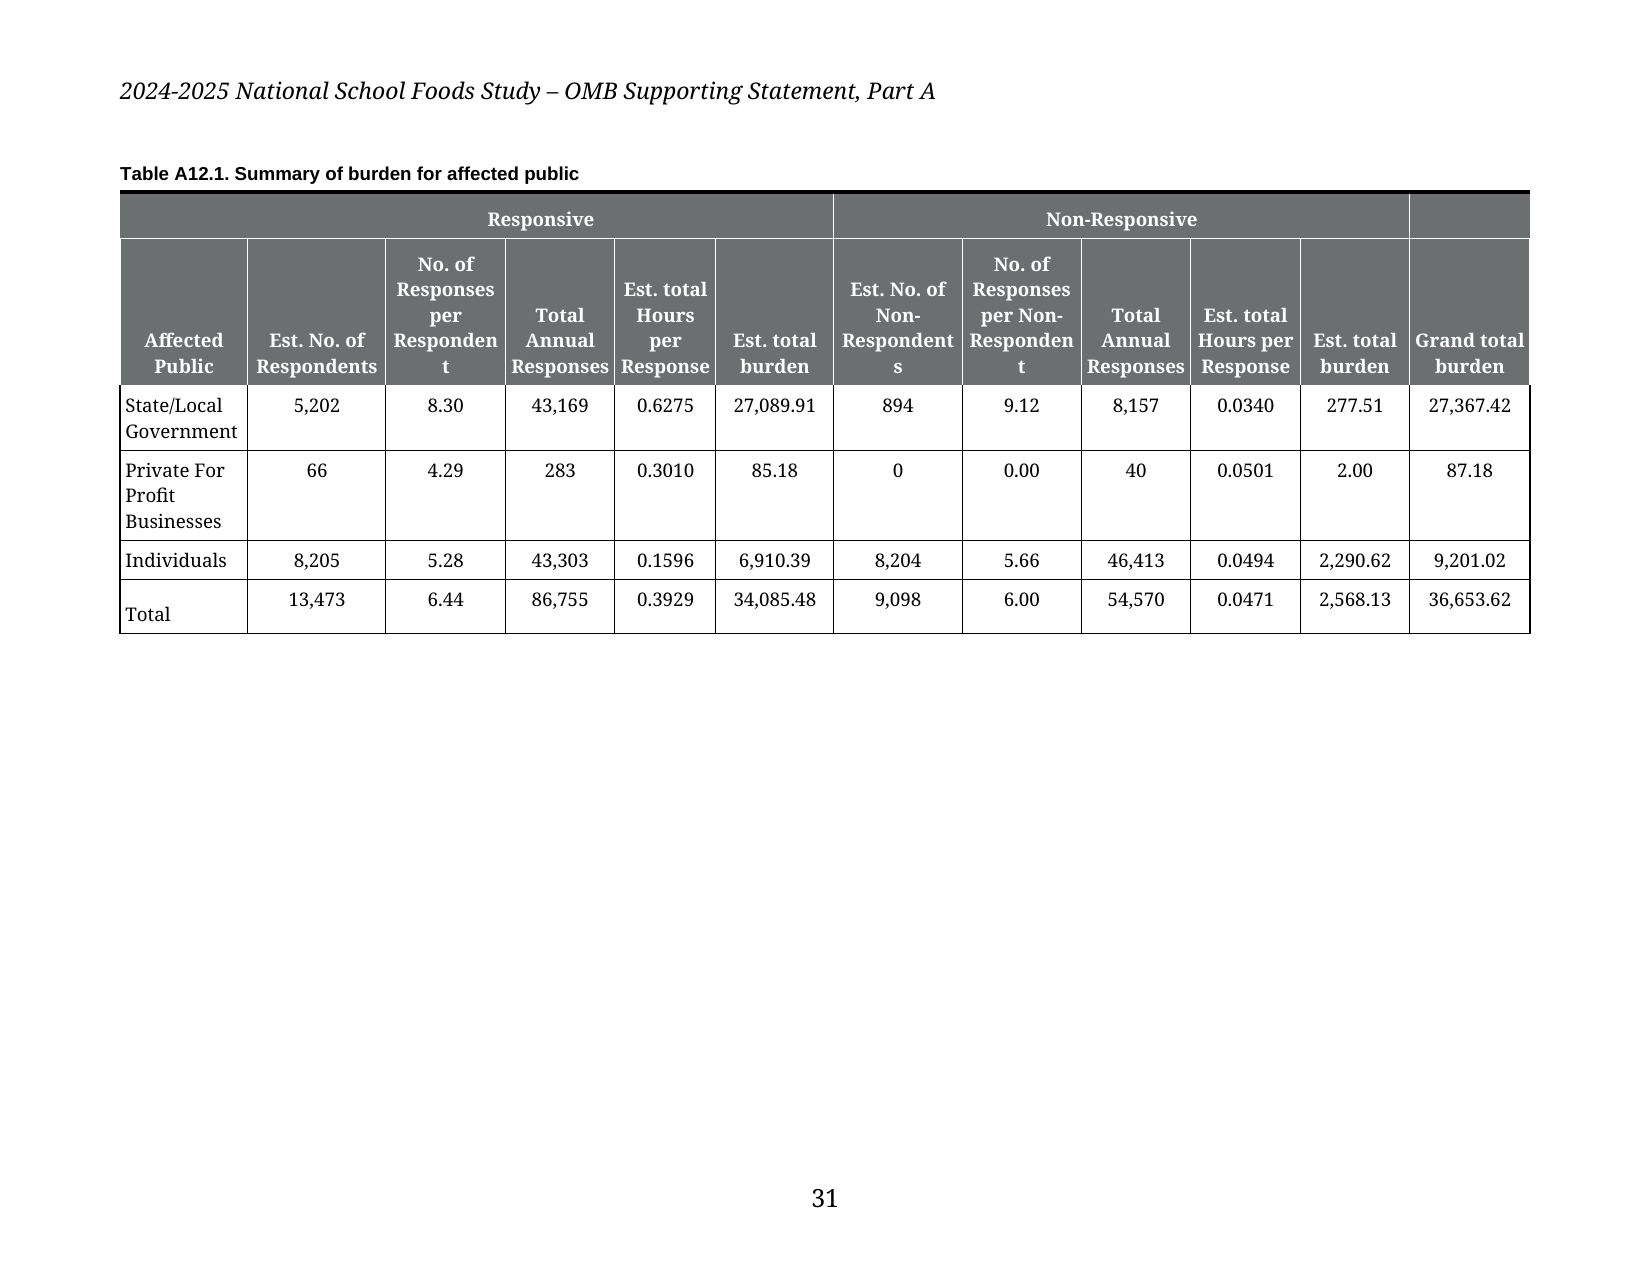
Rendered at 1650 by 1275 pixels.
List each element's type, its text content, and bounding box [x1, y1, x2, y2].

table_cell No. of Responses per Non-Respondent [963, 239, 1081, 385]
table_cell 36,653.62 [1410, 580, 1529, 633]
table_cell 13,473 [248, 580, 385, 633]
table_cell State/Local Government [121, 386, 247, 450]
table_cell 8,204 [834, 541, 962, 579]
table_cell Private For Profit Businesses [121, 451, 247, 540]
table_cell 85.18 [716, 451, 833, 540]
table_header Non-Responsive [834, 194, 1409, 238]
table_cell 0.0494 [1191, 541, 1300, 579]
table_cell Est. total burden [716, 239, 833, 385]
table_cell 0.3010 [615, 451, 715, 540]
table_cell Est. No. of Non-Respondents [834, 239, 962, 385]
table_cell 8,205 [248, 541, 385, 579]
table_cell 2.00 [1301, 451, 1409, 540]
table_cell 9.12 [963, 386, 1081, 450]
table_cell 283 [506, 451, 614, 540]
table_cell 27,367.42 [1410, 386, 1529, 450]
table_cell 54,570 [1082, 580, 1190, 633]
table_cell 0.0340 [1191, 386, 1300, 450]
table_cell 4.29 [386, 451, 505, 540]
table_cell 6,910.39 [716, 541, 833, 579]
table_cell 43,169 [506, 386, 614, 450]
table_cell 9,098 [834, 580, 962, 633]
table_header [120, 194, 248, 238]
table_cell 46,413 [1082, 541, 1190, 579]
table_cell Est. total Hours per Response [615, 239, 715, 385]
table_cell 0 [834, 451, 962, 540]
table_cell 0.0471 [1191, 580, 1300, 633]
table_cell 2,568.13 [1301, 580, 1409, 633]
table_cell 0.1596 [615, 541, 715, 579]
table_cell 5.66 [963, 541, 1081, 579]
table_cell 6.00 [963, 580, 1081, 633]
table_cell 43,303 [506, 541, 614, 579]
table_cell 0.00 [963, 451, 1081, 540]
table_cell Total Annual Responses [506, 239, 614, 385]
table_cell 86,755 [506, 580, 614, 633]
table_header Responsive [248, 194, 833, 238]
title Table A12.1. Summary of burden for affected public [120, 162, 1530, 184]
table_cell Grand total burden [1410, 239, 1529, 385]
table_cell 0.0501 [1191, 451, 1300, 540]
table_cell 8.30 [386, 386, 505, 450]
table_cell 2,290.62 [1301, 541, 1409, 579]
table_cell 40 [1082, 451, 1190, 540]
table_cell 894 [834, 386, 962, 450]
table_cell Est. No. of Respondents [248, 239, 385, 385]
table_cell Individuals [121, 541, 247, 579]
table_cell 66 [248, 451, 385, 540]
table_cell Est. total burden [1301, 239, 1409, 385]
table_cell 8,157 [1082, 386, 1190, 450]
table_header [1410, 194, 1530, 238]
table_cell 6.44 [386, 580, 505, 633]
table_cell 277.51 [1301, 386, 1409, 450]
table_cell 0.6275 [615, 386, 715, 450]
table_cell 34,085.48 [716, 580, 833, 633]
table_cell Total Annual Responses [1082, 239, 1190, 385]
table_cell 5.28 [386, 541, 505, 579]
table_cell 9,201.02 [1410, 541, 1529, 579]
table_cell Total [121, 580, 247, 633]
table_cell 87.18 [1410, 451, 1529, 540]
table_cell Affected Public [121, 239, 247, 385]
table_cell 0.3929 [615, 580, 715, 633]
table_cell 5,202 [248, 386, 385, 450]
table_cell No. of Responses per Respondent [386, 239, 505, 385]
table_cell 27,089.91 [716, 386, 833, 450]
table_cell Est. total Hours per Response [1191, 239, 1300, 385]
